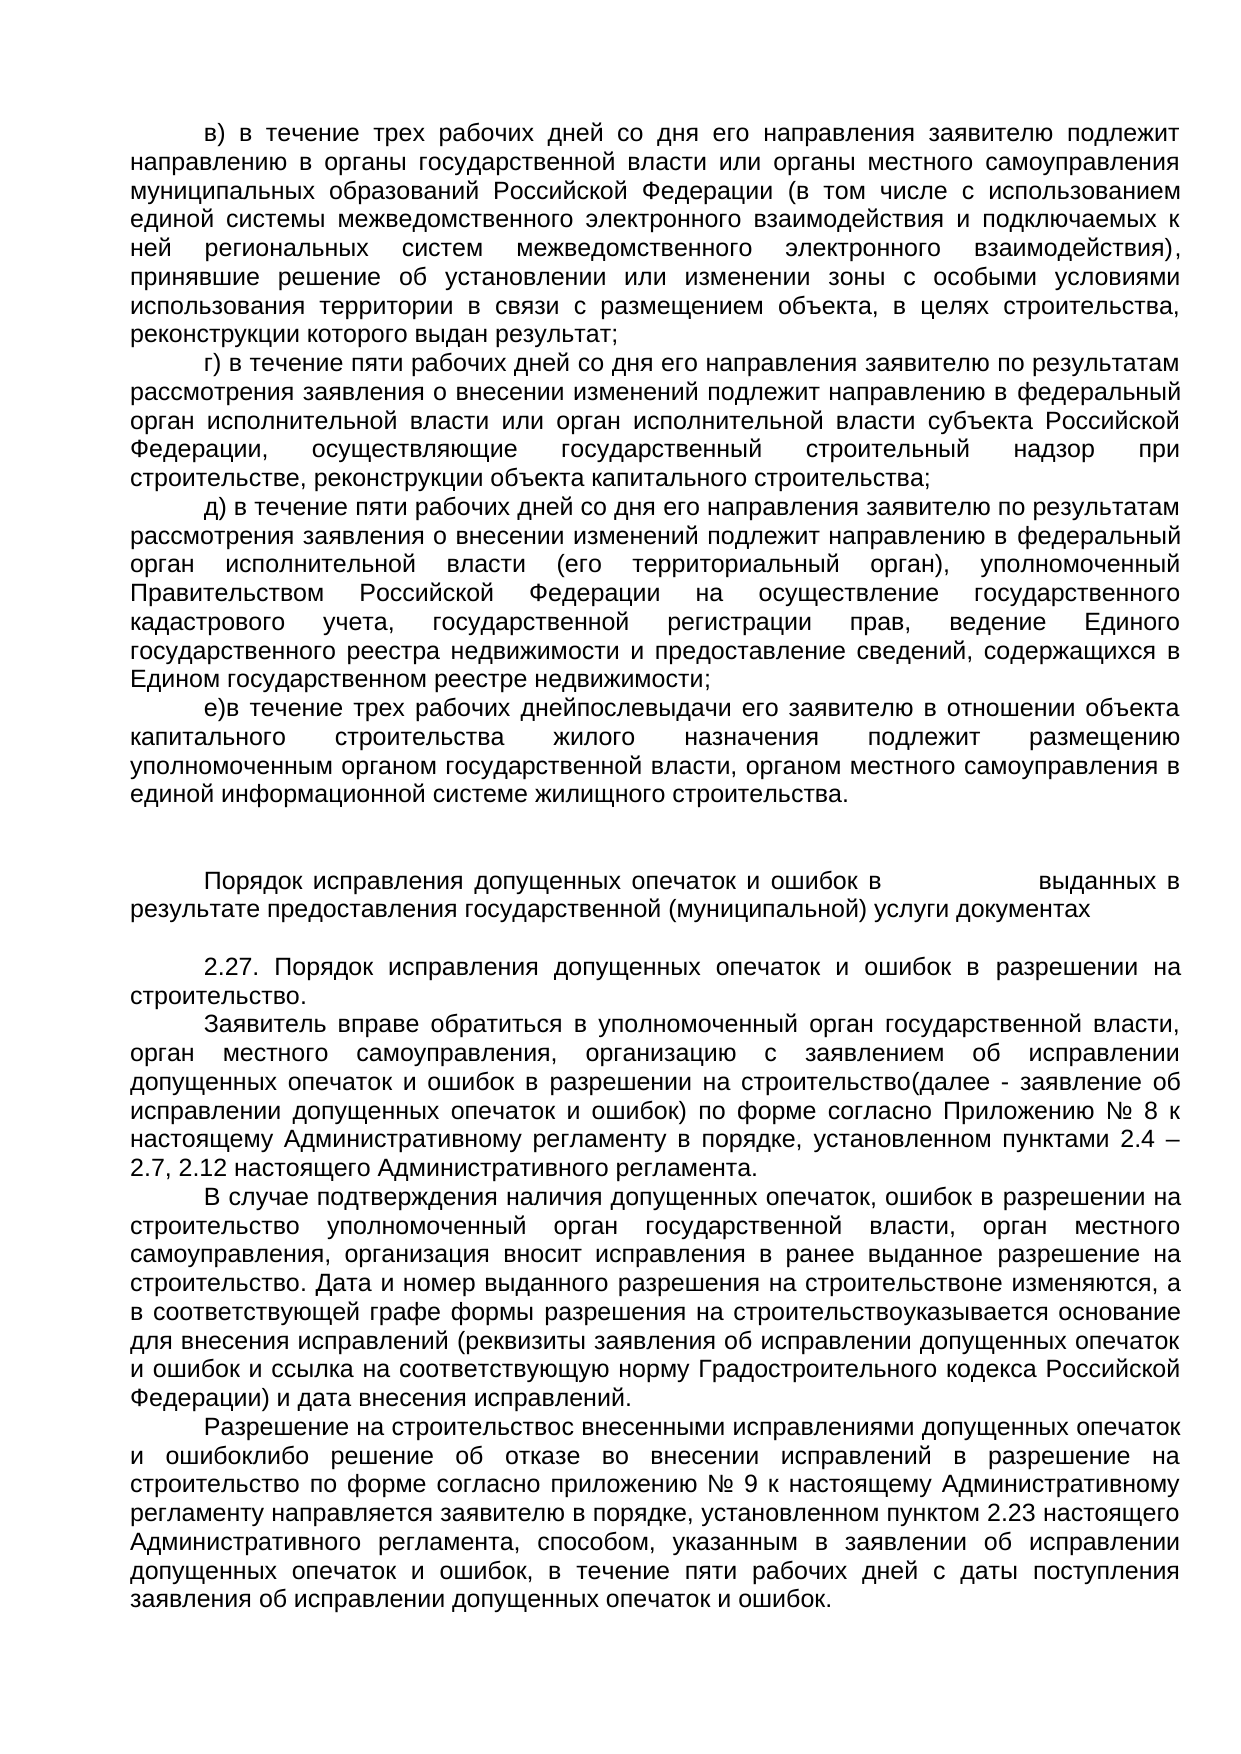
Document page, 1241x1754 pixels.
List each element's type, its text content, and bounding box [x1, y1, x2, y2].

text д) в течение пяти рабочих дней со дня его направления заявителю по результатам рассмотрения заявления о внесении изменений подлежит направлению в федеральный орган исполнительной власти (его территориальный орган), уполномоченный Правительством Российской Федерации на осуществление государственного кадастрового учета, государственной регистрации прав, ведение Единого государственного реестра недвижимости и предоставление сведений, содержащихся в Едином государственном реестре недвижимости; [130, 492, 1181, 693]
text В случае подтверждения наличия допущенных опечаток, ошибок в разрешении на строительство уполномоченный орган государственной власти, орган местного самоуправления, организация вносит исправления в ранее выданное разрешение на строительство. Дата и номер выданного разрешения на строительствоне изменяются, а в соответствующей графе формы разрешения на строительствоуказывается основание для внесения исправлений (реквизиты заявления об исправлении допущенных опечаток и ошибок и ссылка на соответствующую норму Градостроительного кодекса Российской Федерации) и дата внесения исправлений. [130, 1182, 1181, 1412]
text Порядок исправления допущенных опечаток и ошибок в выданных в результате предоставления государственной (муниципальной) услуги документах [130, 866, 1181, 923]
text Разрешение на строительствос внесенными исправлениями допущенных опечаток и ошибоклибо решение об отказе во внесении исправлений в разрешение на строительство по форме согласно приложению № 9 к настоящему Административному регламенту направляется заявителю в порядке, установленном пунктом 2.23 настоящего Административного регламента, способом, указанным в заявлении об исправлении допущенных опечаток и ошибок, в течение пяти рабочих дней с даты поступления заявления об исправлении допущенных опечаток и ошибок. [130, 1412, 1181, 1613]
text в) в течение трех рабочих дней со дня его направления заявителю подлежит направлению в органы государственной власти или органы местного самоуправления муниципальных образований Российской Федерации (в том числе с использованием единой системы межведомственного электронного взаимодействия и подключаемых к ней региональных систем межведомственного электронного взаимодействия), принявшие решение об установлении или изменении зоны с особыми условиями использования территории в связи с размещением объекта, в целях строительства, реконструкции которого выдан результат; [130, 118, 1181, 348]
text е)в течение трех рабочих днейпослевыдачи его заявителю в отношении объекта капитального строительства жилого назначения подлежит размещению уполномоченным органом государственной власти, органом местного самоуправления в единой информационной системе жилищного строительства. [130, 693, 1181, 808]
text 2.27. Порядок исправления допущенных опечаток и ошибок в разрешении на строительство. [130, 952, 1181, 1009]
text г) в течение пяти рабочих дней со дня его направления заявителю по результатам рассмотрения заявления о внесении изменений подлежит направлению в федеральный орган исполнительной власти или орган исполнительной власти субъекта Российской Федерации, осуществляющие государственный строительный надзор при строительстве, реконструкции объекта капитального строительства; [130, 348, 1181, 492]
text Заявитель вправе обратиться в уполномоченный орган государственной власти, орган местного самоуправления, организацию с заявлением об исправлении допущенных опечаток и ошибок в разрешении на строительство(далее - заявление об исправлении допущенных опечаток и ошибок) по форме согласно Приложению № 8 к настоящему Административному регламенту в порядке, установленном пунктами 2.4 –2.7, 2.12 настоящего Административного регламента. [130, 1009, 1181, 1182]
